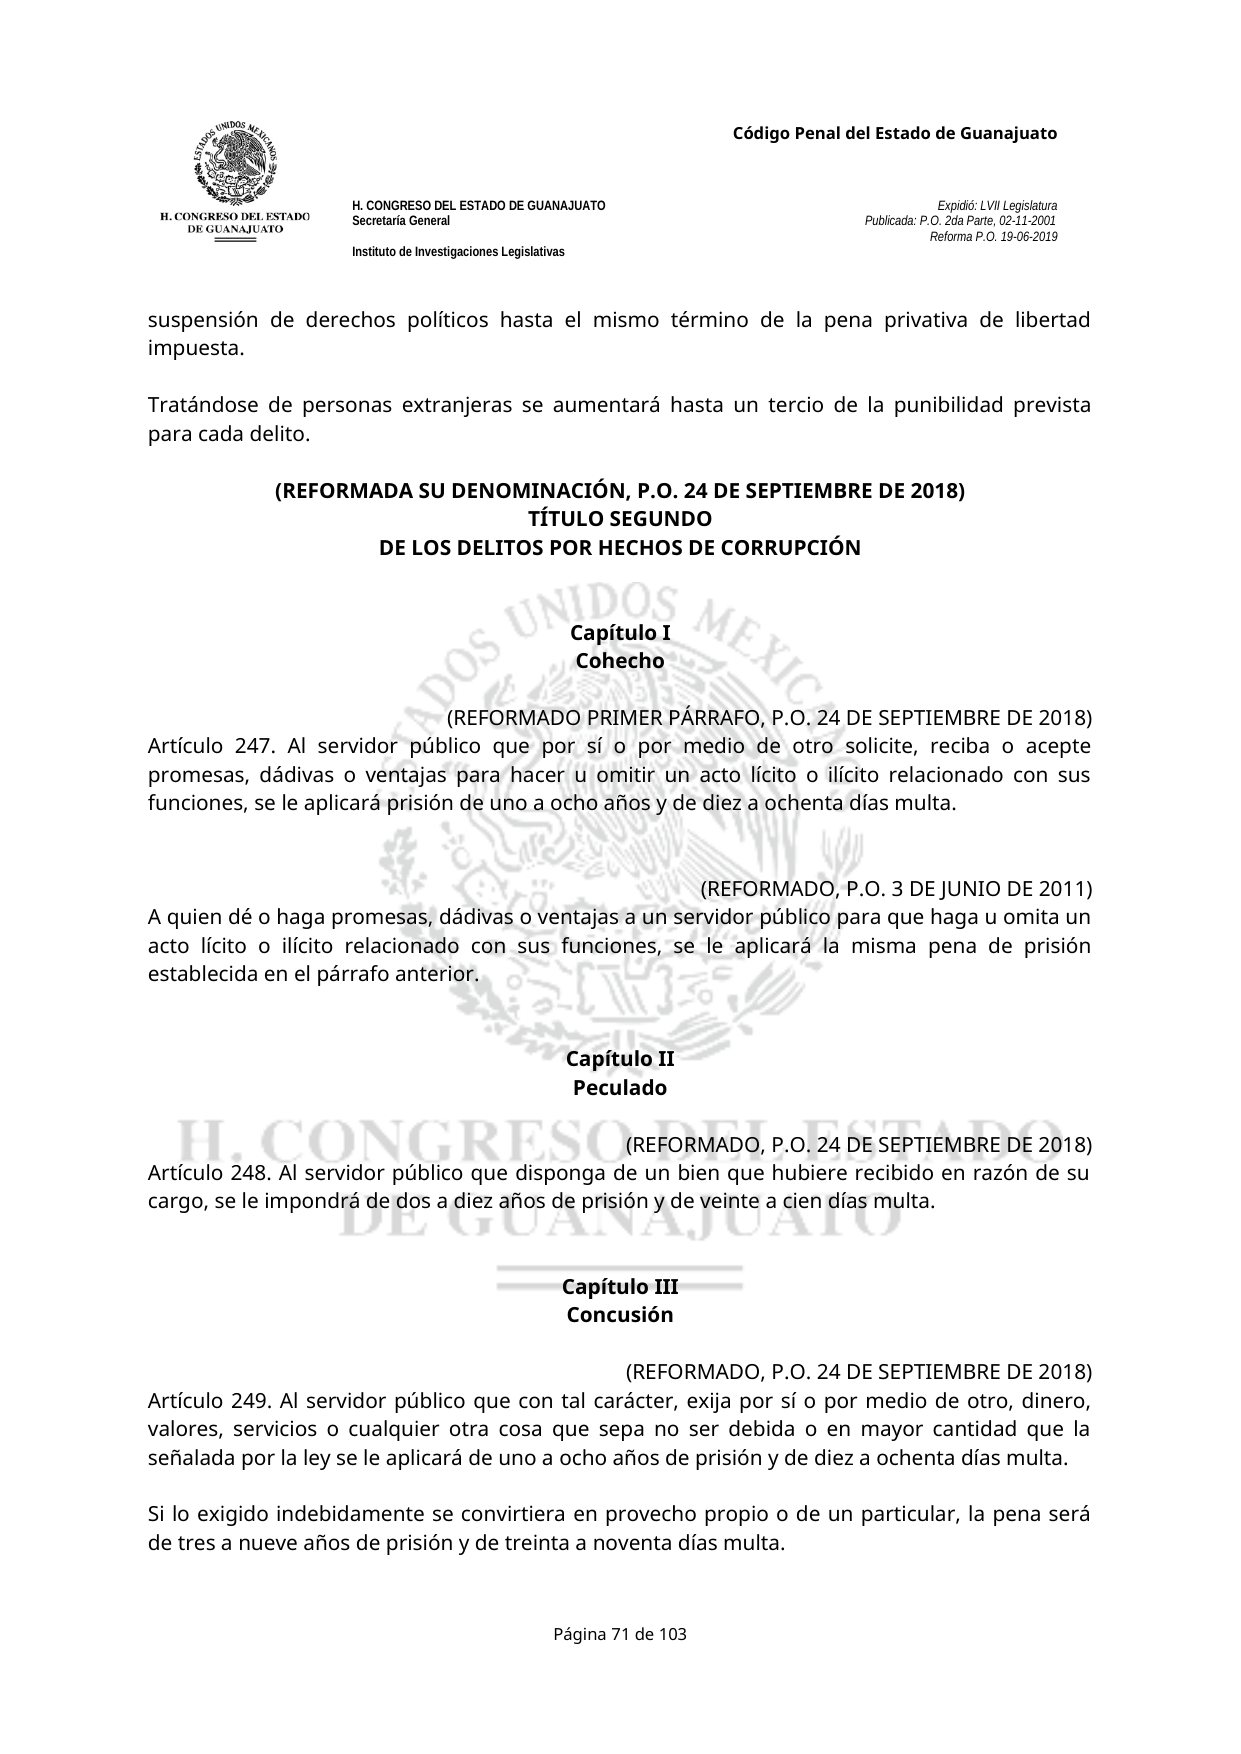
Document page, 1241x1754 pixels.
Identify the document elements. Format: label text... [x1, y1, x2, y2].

text Peculado [148, 1073, 1092, 1101]
text Artículo 248. Al servidor público que disponga de un bien que hubiere recibido en razón de su cargo, se le impondrá de dos a diez años de prisión y de veinte a cien días multa. [148, 1158, 1092, 1215]
text Tratándose de personas extranjeras se aumentará hasta un tercio de la punibilidad prevista para cada delito. [148, 390, 1092, 447]
text DE LOS DELITOS POR HECHOS DE CORRUPCIÓN [148, 533, 1092, 561]
picture [160, 121, 310, 248]
text Capítulo II [148, 1044, 1092, 1073]
text TÍTULO SEGUNDO [148, 504, 1092, 533]
text (REFORMADO, P.O. 3 DE JUNIO DE 2011) [148, 874, 1092, 902]
text (REFORMADO PRIMER PÁRRAFO, P.O. 24 DE SEPTIEMBRE DE 2018) [148, 703, 1092, 732]
text Capítulo I [148, 618, 1092, 646]
text Artículo 249. Al servidor público que con tal carácter, exija por sí o por medio de otro, dinero, valores, servicios o cualquier otra cosa que sepa no ser debida o en mayor cantidad que la señalada por la ley se le aplicará de uno a ocho años de prisión y de diez a ochenta días multa. [148, 1386, 1092, 1471]
text Capítulo III [148, 1272, 1092, 1300]
text (REFORMADA SU DENOMINACIÓN, P.O. 24 DE SEPTIEMBRE DE 2018) [148, 476, 1092, 504]
text Artículo 247. Al servidor público que por sí o por medio de otro solicite, reciba o acepte promesas, dádivas o ventajas para hacer u omitir un acto lícito o ilícito relacionado con sus funciones, se le aplicará prisión de uno a ocho años y de diez a ochenta días multa. [148, 732, 1092, 817]
text Concusión [148, 1300, 1092, 1329]
text A quien dé o haga promesas, dádivas o ventajas a un servidor público para que haga u omita un acto lícito o ilícito relacionado con sus funciones, se le aplicará la misma pena de prisión establecida en el párrafo anterior. [148, 902, 1092, 988]
text Cohecho [148, 646, 1092, 675]
text Si lo exigido indebidamente se convirtiera en provecho propio o de un particular, la pena será de tres a nueve años de prisión y de treinta a noventa días multa. [148, 1499, 1092, 1556]
text (REFORMADO, P.O. 24 DE SEPTIEMBRE DE 2018) [148, 1357, 1092, 1386]
text (REFORMADO, P.O. 24 DE SEPTIEMBRE DE 2018) [148, 1130, 1092, 1158]
